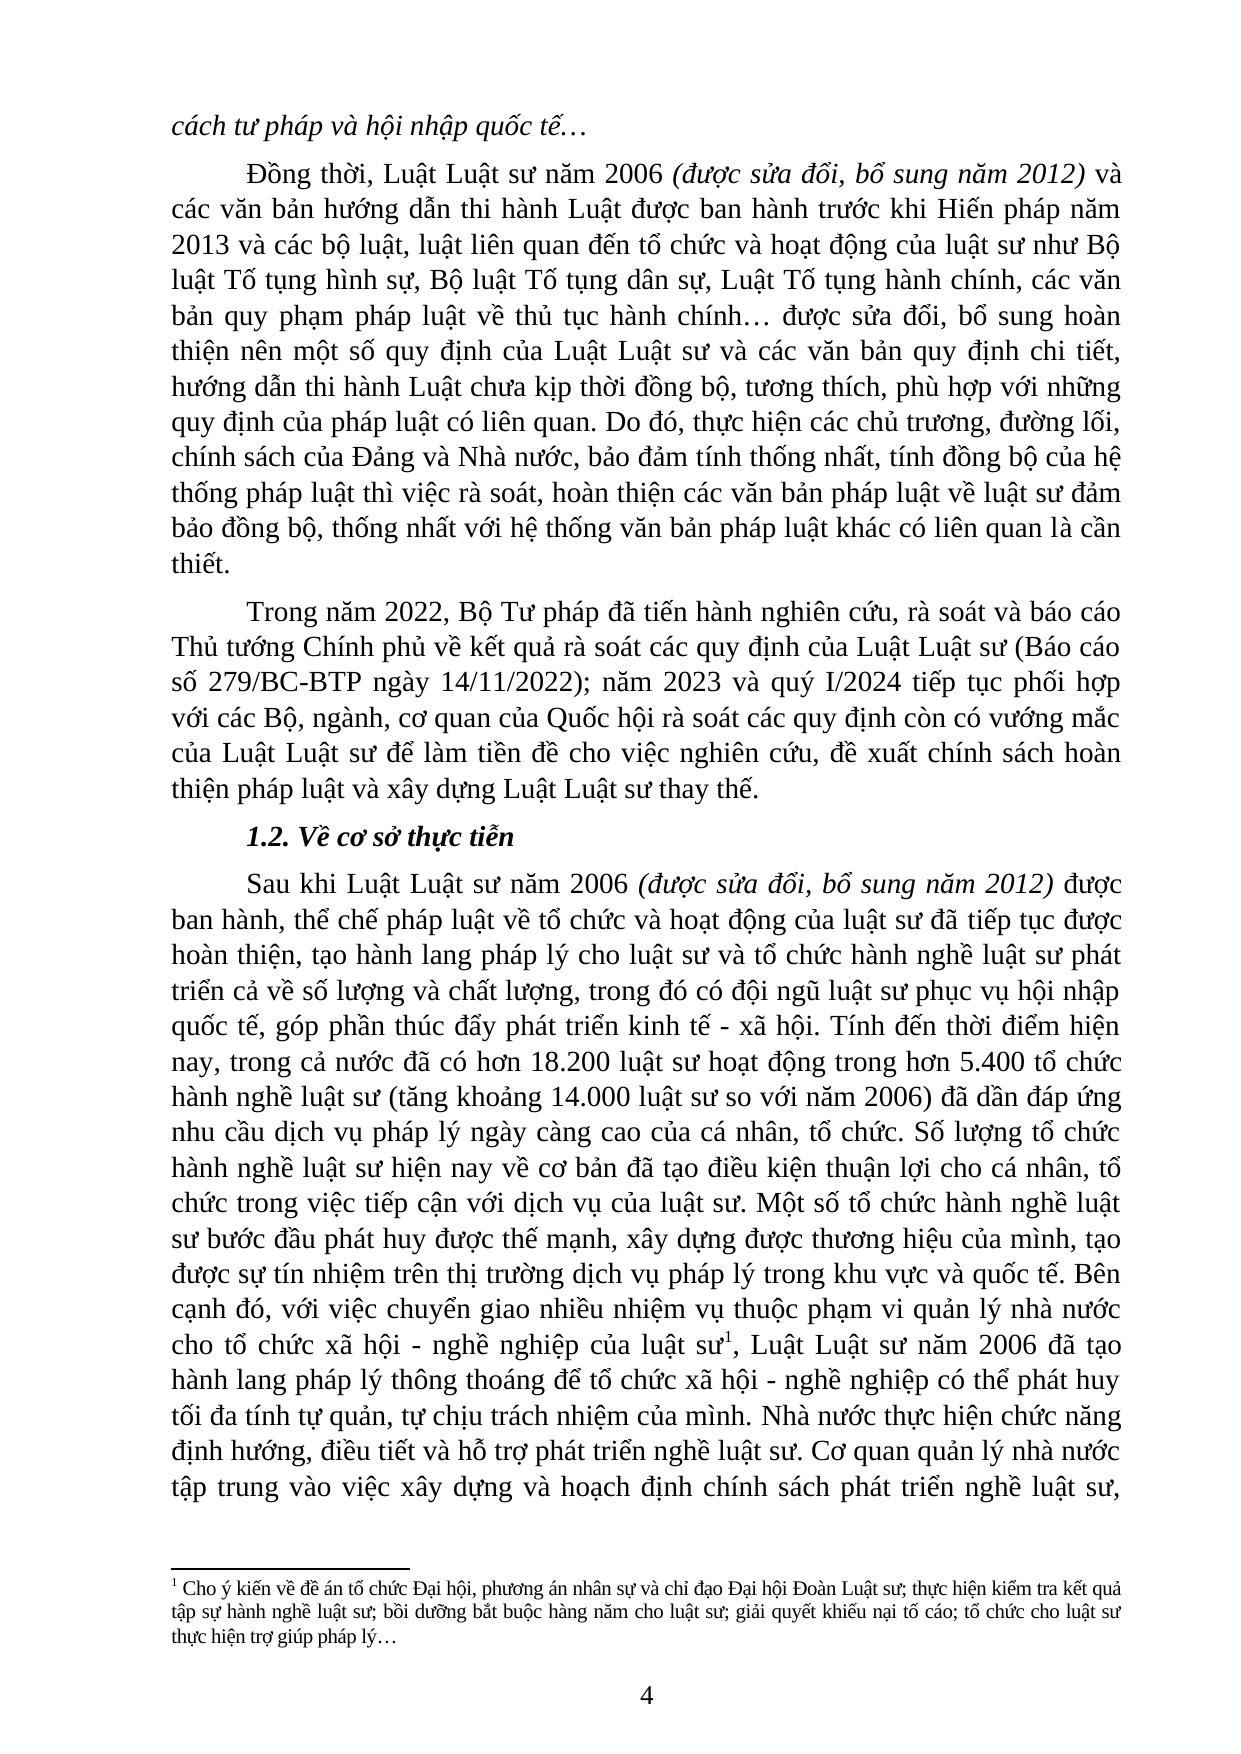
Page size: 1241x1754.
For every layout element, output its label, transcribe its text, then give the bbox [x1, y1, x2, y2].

text Trong năm 2022, Bộ Tư pháp đã tiến hành nghiên cứu, rà soát và báo cáo Thủ tướng Chính phủ về kết quả rà soát các quy định của Luật Luật sư (Báo cáo số 279/BC-BTP ngày 14/11/2022); năm 2023 và quý I/2024 tiếp tục phối hợp với các Bộ, ngành, cơ quan của Quốc hội rà soát các quy định còn có vướng mắc của Luật Luật sư để làm tiền đề cho việc nghiên cứu, đề xuất chính sách hoàn thiện pháp luật và xây dựng Luật Luật sư thay thế. [171, 592, 1122, 804]
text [171, 106, 1122, 142]
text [171, 865, 1122, 1502]
text Đồng thời, Luật Luật sư năm 2006 (được sửa đổi, bổ sung năm 2012) và các văn bản hướng dẫn thi hành Luật được ban hành trước khi Hiến pháp năm 2013 và các bộ luật, luật liên quan đến tổ chức và hoạt động của luật sư như Bộ luật Tố tụng hình sự, Bộ luật Tố tụng dân sự, Luật Tố tụng hành chính, các văn bản quy phạm pháp luật về thủ tục hành chính… được sửa đổi, bổ sung hoàn thiện nên một số quy định của Luật Luật sư và các văn bản quy định chi tiết, hướng dẫn thi hành Luật chưa kịp thời đồng bộ, tương thích, phù hợp với những quy định của pháp luật có liên quan. Do đó, thực hiện các chủ trương, đường lối, chính sách của Đảng và Nhà nước, bảo đảm tính thống nhất, tính đồng bộ của hệ thống pháp luật thì việc rà soát, hoàn thiện các văn bản pháp luật về luật sư đảm bảo đồng bộ, thống nhất với hệ thống văn bản pháp luật khác có liên quan là cần thiết. [171, 154, 1122, 579]
text 1.2. Về cơ sở thực tiễn [171, 817, 1122, 852]
